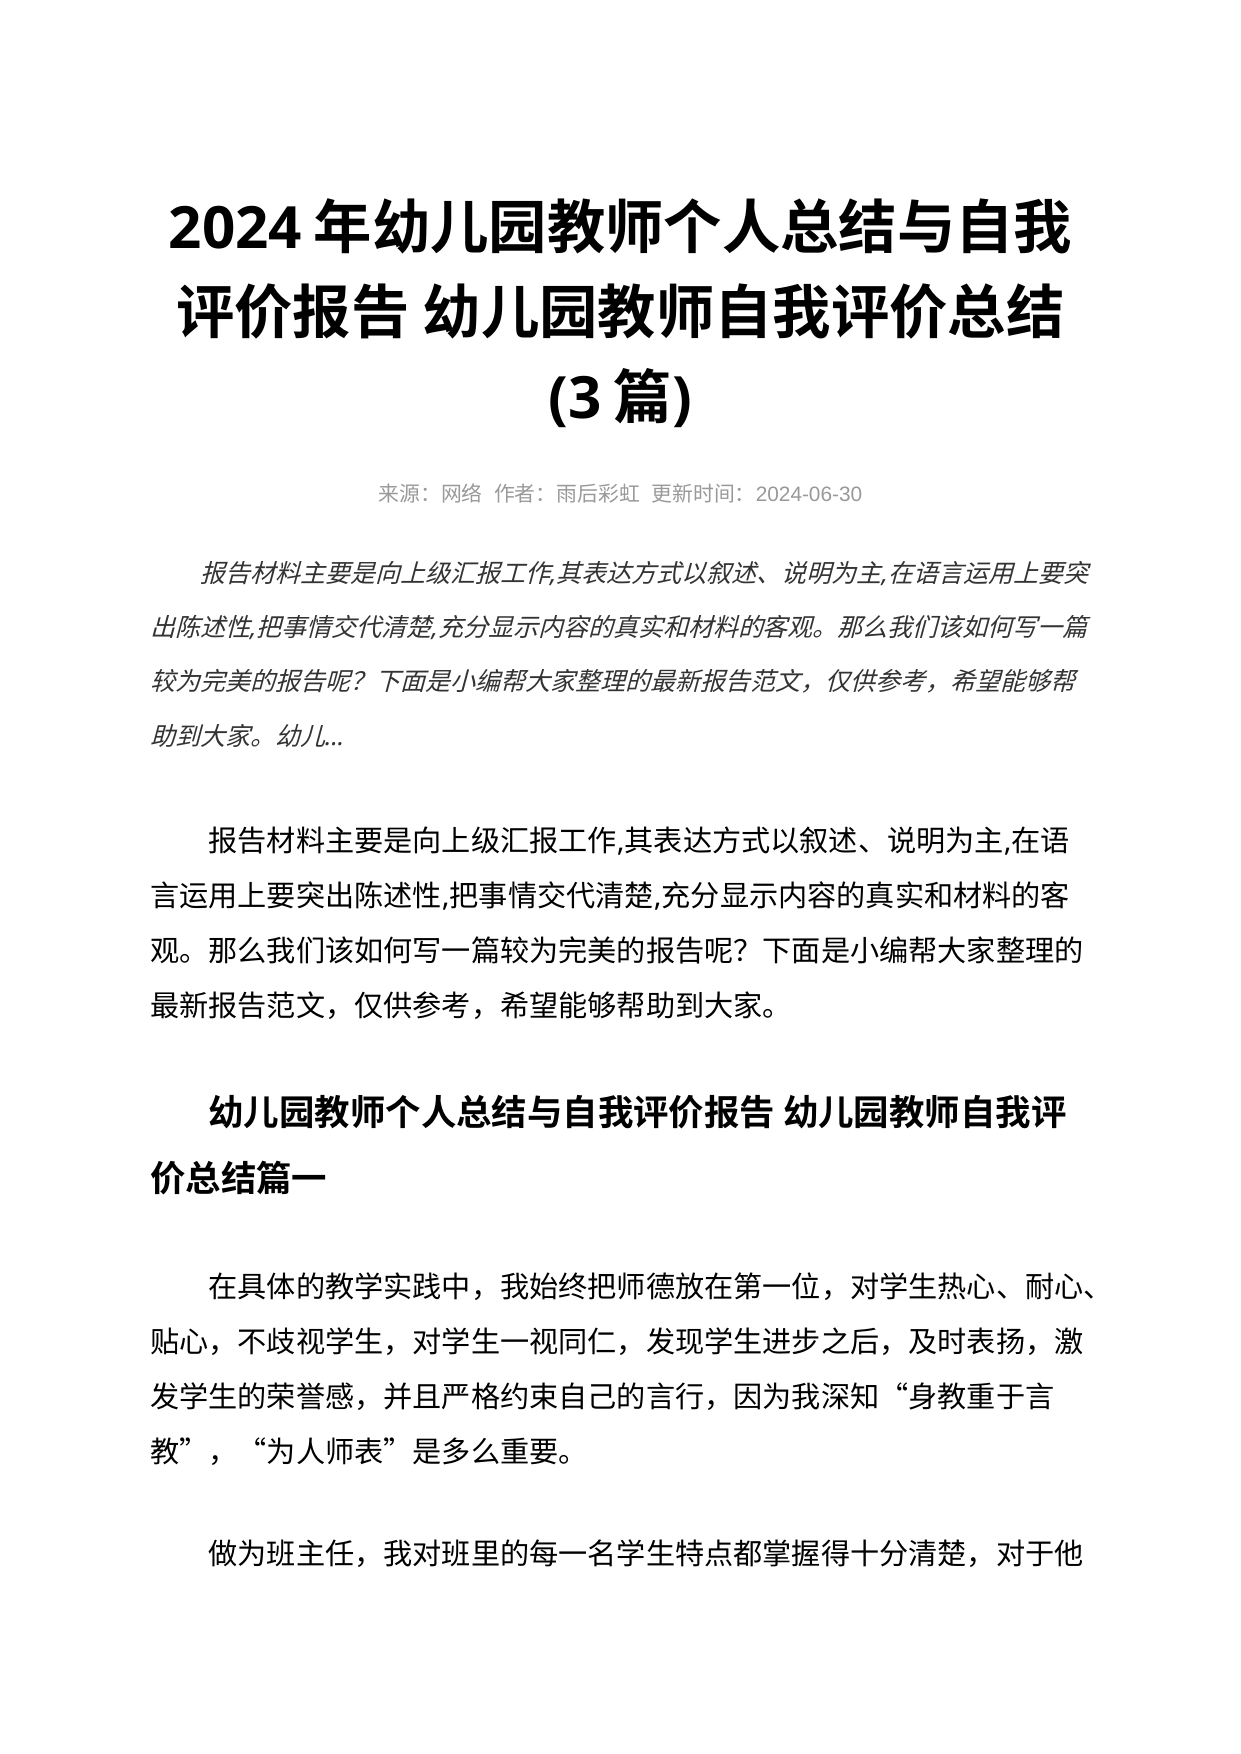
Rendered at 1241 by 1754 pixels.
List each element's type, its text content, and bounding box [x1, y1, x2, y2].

text 幼儿园教师个人总结与自我评价报告 幼儿园教师自我评价总结篇一 [150, 1084, 1090, 1202]
text 报告材料主要是向上级汇报工作,其表达方式以叙述、说明为主,在语言运用上要突出陈述性,把事情交代清楚,充分显示内容的真实和材料的客观。那么我们该如何写一篇较为完美的报告呢？下面是小编帮大家整理的最新报告范文，仅供参考，希望能够帮助到大家。 [150, 817, 1090, 1024]
text 来源：网络 作者：雨后彩虹 更新时间：2024-06-30 [150, 482, 1090, 506]
text 报告材料主要是向上级汇报工作,其表达方式以叙述、说明为主,在语言运用上要突出陈述性,把事情交代清楚,充分显示内容的真实和材料的客观。那么我们该如何写一篇较为完美的报告呢？下面是小编帮大家整理的最新报告范文，仅供参考，希望能够帮助到大家。幼儿... [150, 553, 1090, 752]
subtitle 2024年幼儿园教师个人总结与自我评价报告 幼儿园教师自我评价总结(3篇) [150, 181, 1090, 435]
text 在具体的教学实践中，我始终把师德放在第一位，对学生热心、耐心、贴心，不歧视学生，对学生一视同仁，发现学生进步之后，及时表扬，激发学生的荣誉感，并且严格约束自己的言行，因为我深知“身教重于言教”，“为人师表”是多么重要。 [150, 1264, 1090, 1471]
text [150, 1531, 1090, 1573]
